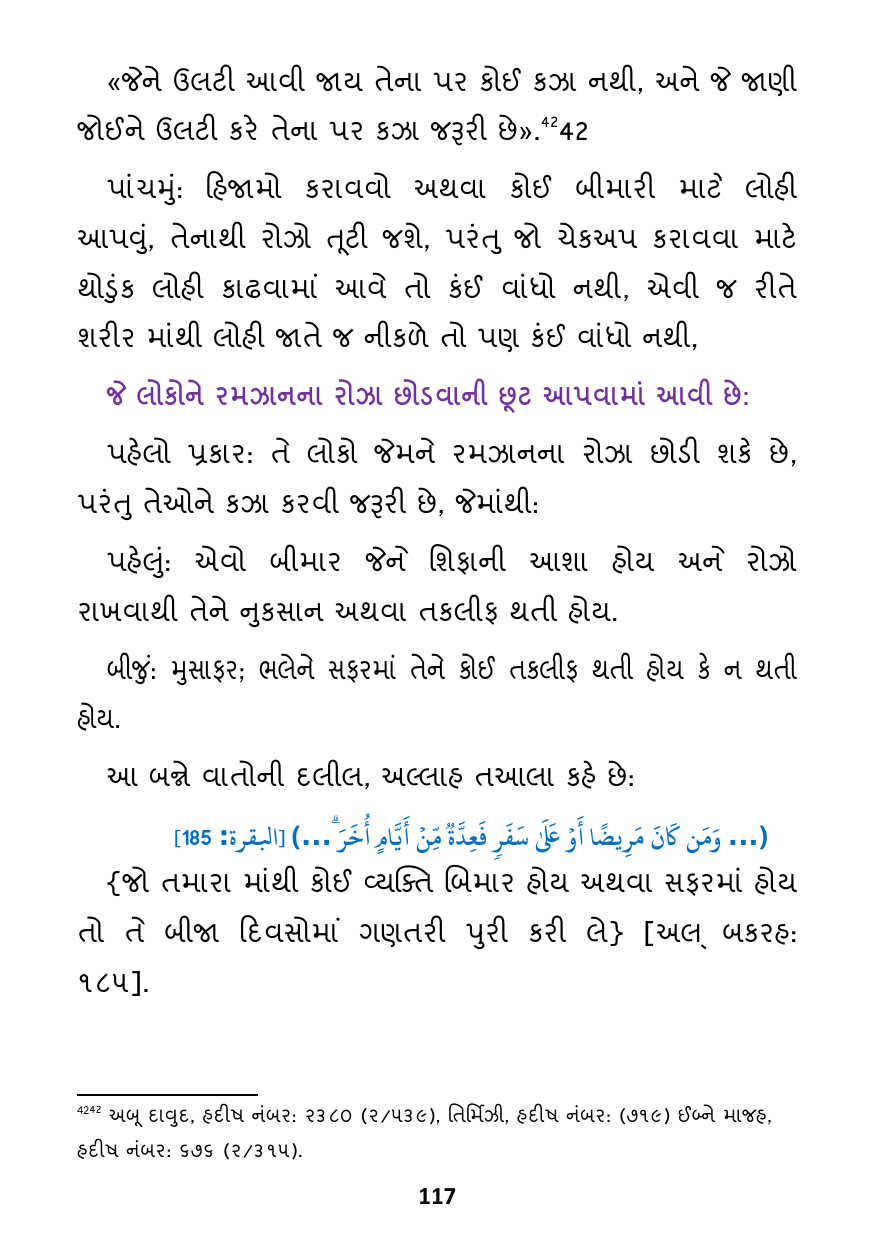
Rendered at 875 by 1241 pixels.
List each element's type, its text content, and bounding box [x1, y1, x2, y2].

text પહેલું: એવો બીમાર જેને શિફાની આશા હોય અને રોઝો રાખવાથી તેને નુકસાન અથવા તકલીફ થતી હોય. [77, 539, 797, 639]
subtitle જે લોકોને રમઝાનના રોઝા છોડવાની છૂટ આપવામાં આવી છે: [77, 374, 797, 423]
text આ બન્ને વાતોની દલીલ, અલ્લાહ તઆલા કહે છે: [77, 755, 797, 805]
text પાંચમું: હિજામો કરાવવો અથવા કોઈ બીમારી માટે લોહી આપવું, તેનાથી રોઝો તૂટી જશે, પરંતુ જો ચેકઅપ કરાવવા માટે થોડુંક લોહી કાઢવામાં આવે તો કંઈ વાંધો નથી, એવી જ રીતે શરીર માંથી લોહી જાતે જ નીકળે તો પણ કંઈ વાંધો નથી, [77, 167, 797, 366]
text બીજું: મુસાફર; ભલેને સફરમાં તેને કોઈ તકલીફ થતી હોય કે ન થતી હોય. [77, 647, 797, 747]
text પહેલો પ્રકાર: તે લોકો જેમને રમઝાનના રોઝા છોડી શકે છે, પરંતુ તેઓને કઝા કરવી જરૂરી છે, જેમાંથી: [77, 432, 797, 531]
text ﴿... وَمَن كَانَ مَرِيضًا أَوۡ عَلَىٰ سَفَرٖ فَعِدَّةٞ مِّنۡ أَيَّامٍ أُخَرَۗ ...﴾ [البقرة: 185] [77, 813, 797, 861]
text «જેને ઉલટી આવી જાય તેના પર કોઈ કઝા નથી, અને જે જાણી જોઈને ઉલટી કરે તેના પર કઝા જરૂરી છે».42 [77, 59, 797, 158]
text {જો તમારા માંથી કોઈ વ્યક્તિ બિમાર હોય અથવા સફરમાં હોય તો તે બીજા દિવસોમાં ગણતરી પુરી કરી લે} [અલ્ બકરહ: ૧૮૫]. [77, 861, 797, 1010]
